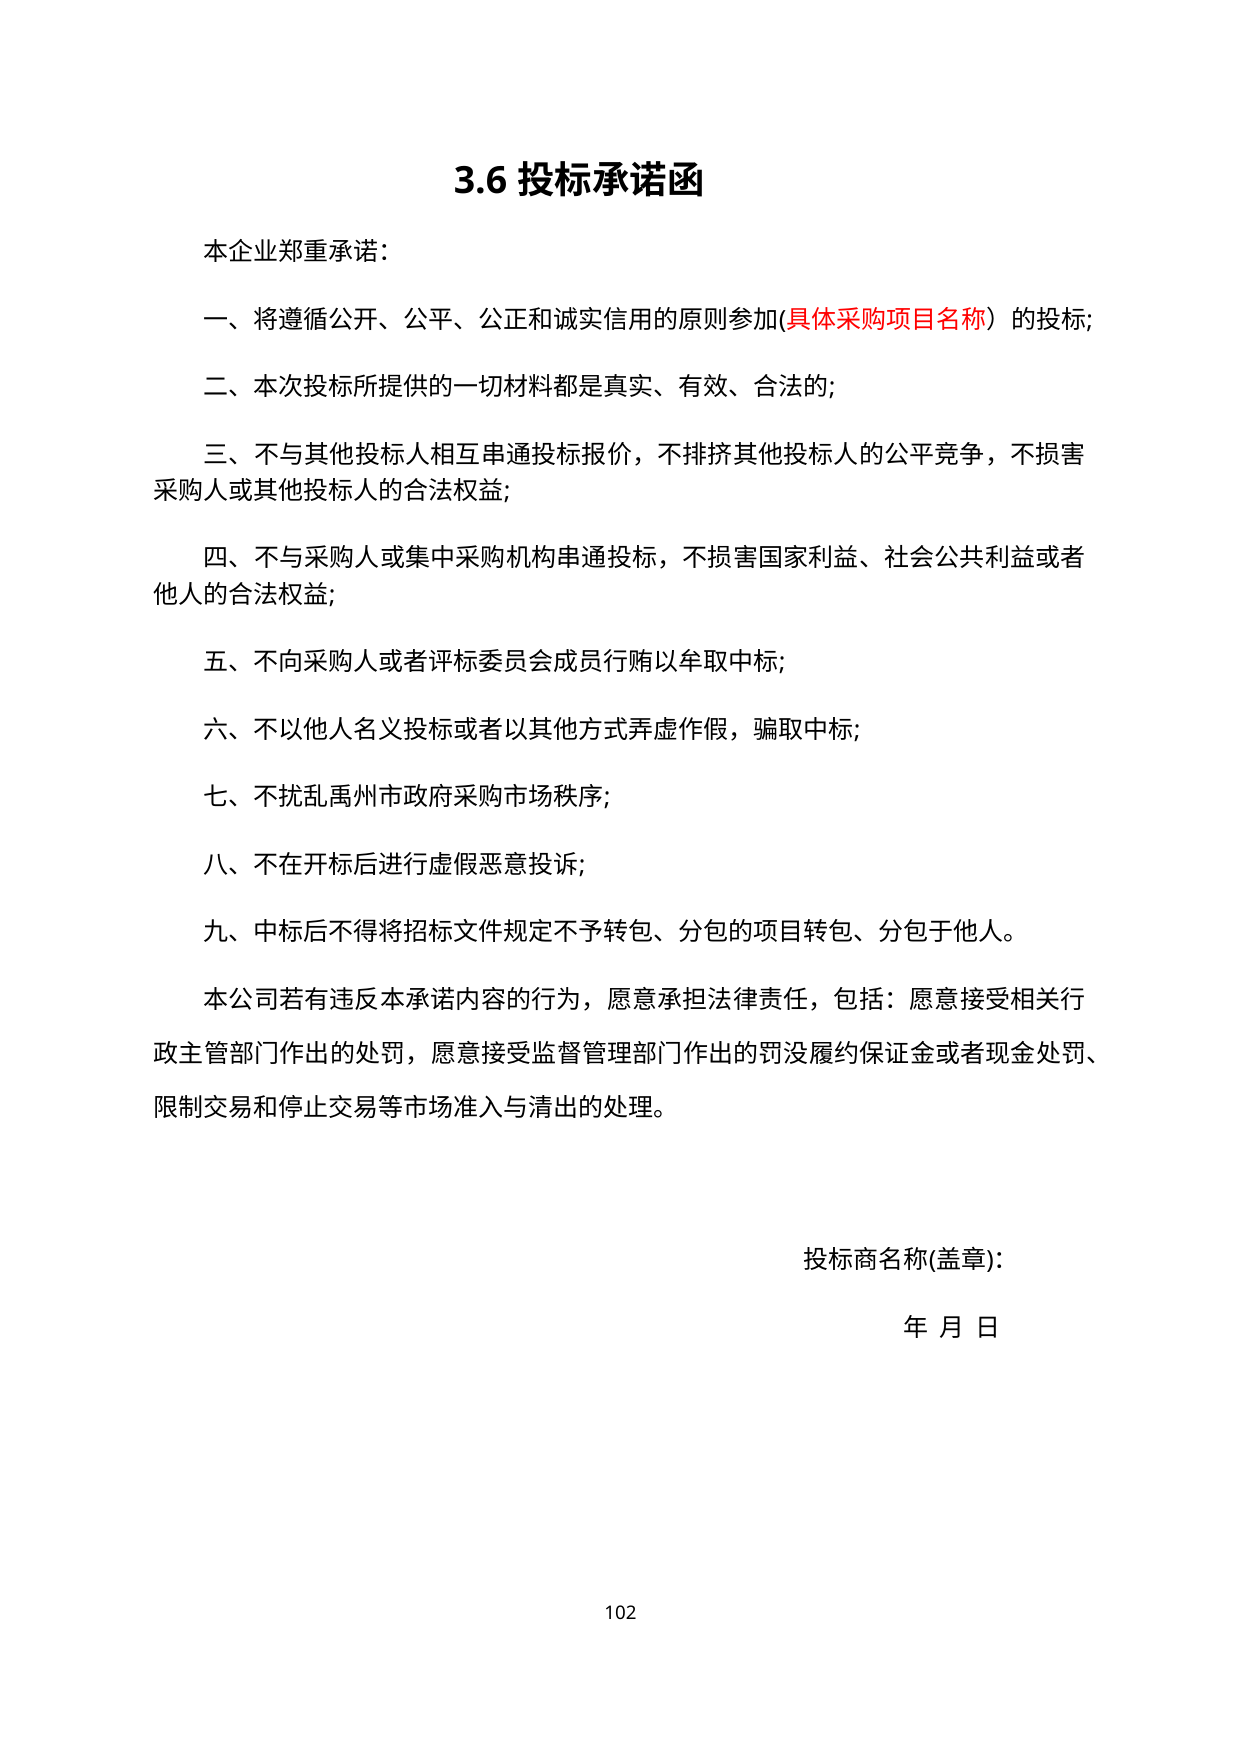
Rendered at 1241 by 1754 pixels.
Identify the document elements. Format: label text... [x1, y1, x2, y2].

text 二、本次投标所提供的一切材料都是真实、有效、合法的; [153, 367, 1087, 403]
text 五、不向采购人或者评标委员会成员行贿以牟取中标; [153, 642, 1087, 678]
text 九、中标后不得将招标文件规定不予转包、分包的项目转包、分包于他人。 [153, 912, 1087, 948]
text 六、不以他人名义投标或者以其他方式弄虚作假，骗取中标; [153, 709, 1087, 745]
text 本企业郑重承诺： [153, 232, 1087, 268]
text 三、不与其他投标人相互串通投标报价，不排挤其他投标人的公平竞争，不损害采购人或其他投标人的合法权益; [153, 434, 1087, 507]
text 3.6 投标承诺函 [153, 150, 1087, 204]
text 七、不扰乱禹州市政府采购市场秩序; [153, 777, 1087, 813]
text 八、不在开标后进行虚假恶意投诉; [153, 844, 1087, 880]
text 年 月 日 [153, 1307, 1087, 1343]
text 本公司若有违反本承诺内容的行为，愿意承担法律责任，包括：愿意接受相关行政主管部门作出的处罚，愿意接受监督管理部门作出的罚没履约保证金或者现金处罚、限制交易和停止交易等市场准入与清出的处理。 [153, 979, 1087, 1124]
text 四、不与采购人或集中采购机构串通投标，不损害国家利益、社会公共利益或者他人的合法权益; [153, 538, 1087, 610]
text 一、将遵循公开、公平、公正和诚实信用的原则参加(具体采购项目名称）的投标; [153, 299, 1087, 335]
text 投标商名称(盖章)： [153, 1240, 1087, 1276]
